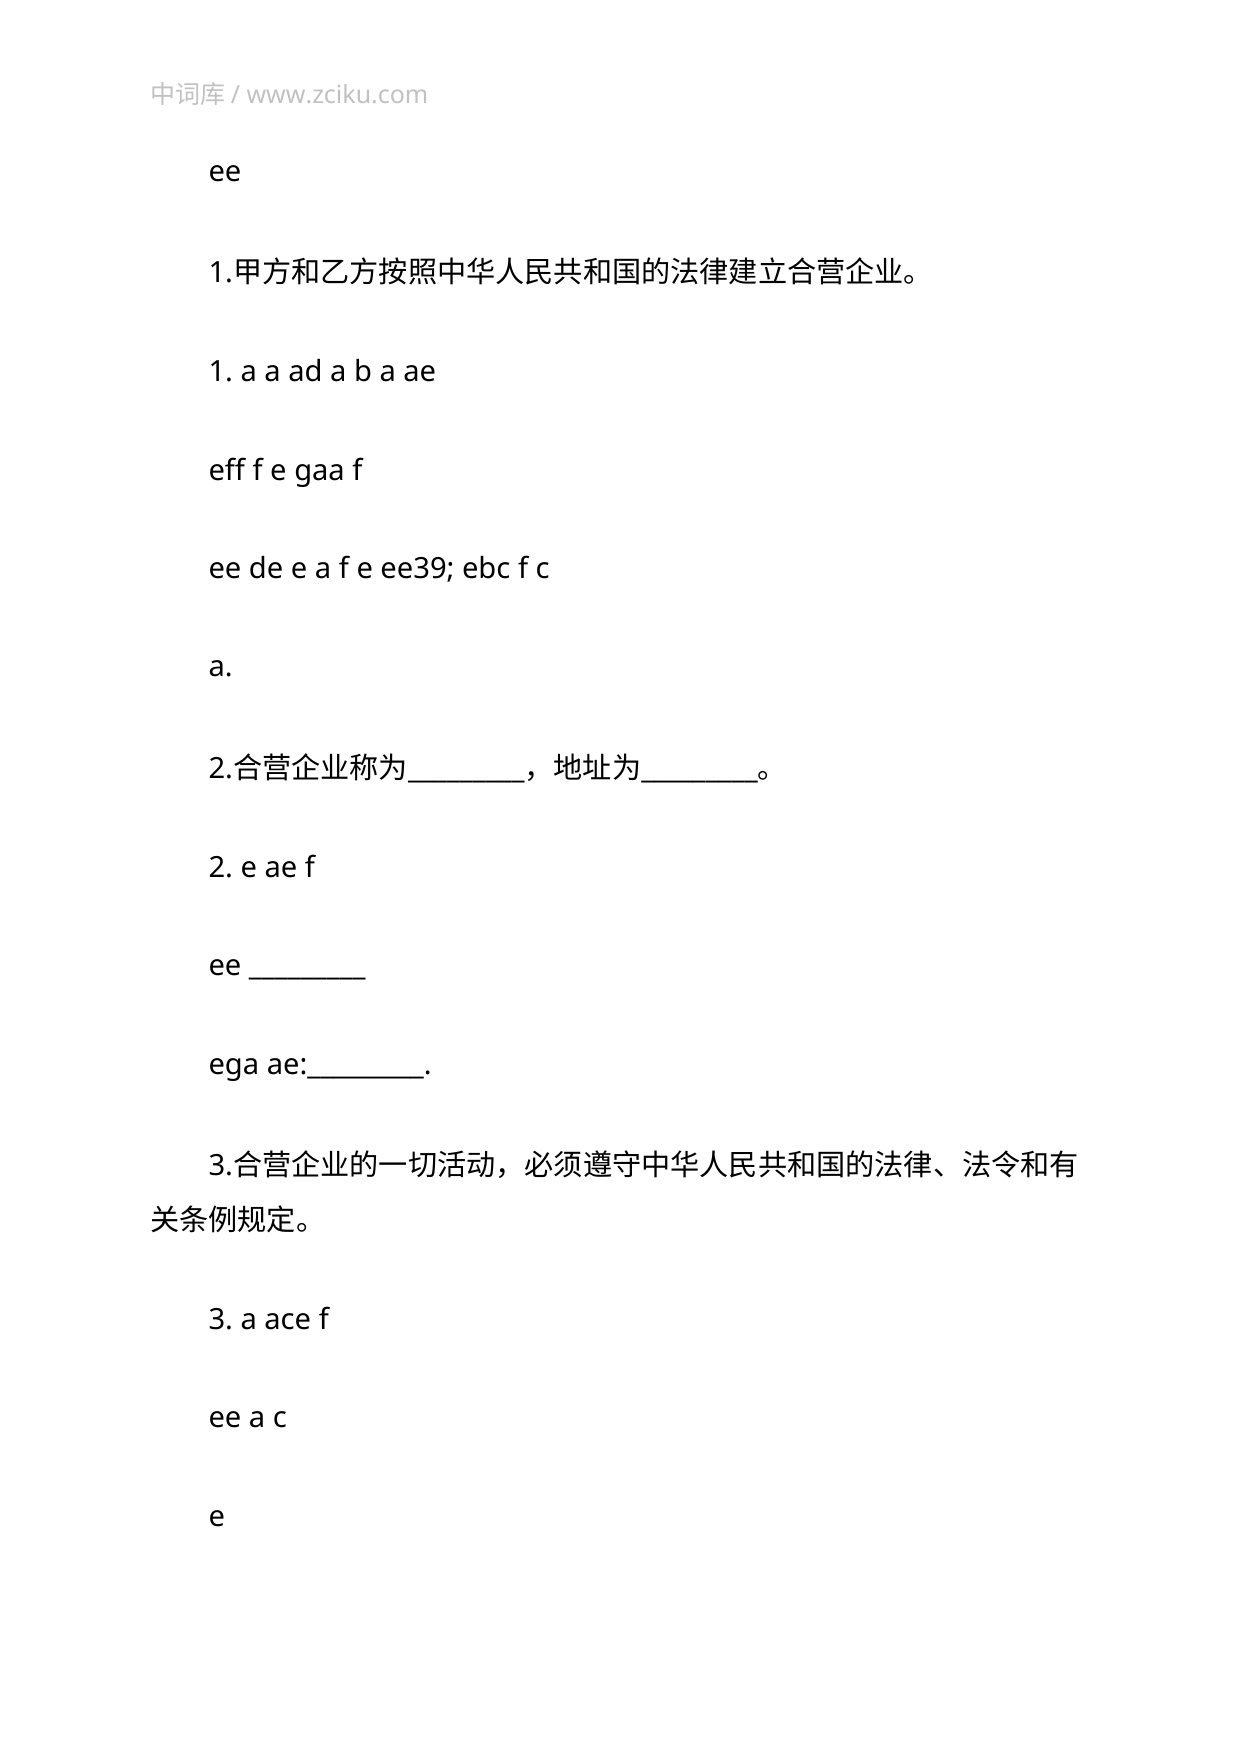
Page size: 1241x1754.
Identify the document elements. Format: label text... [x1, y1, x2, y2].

text e [150, 1495, 1090, 1535]
text 2. e ae f [150, 846, 1090, 886]
text ee _________ [150, 944, 1090, 984]
text 2.合营企业称为_________，地址为_________。 [150, 744, 1090, 787]
text 3.合营企业的一切活动，必须遵守中华人民共和国的法律、法令和有关条例规定。 [150, 1141, 1090, 1239]
text 1. a a ad a b a ae [150, 350, 1090, 390]
text 3. a ace f [150, 1298, 1090, 1338]
text ee a c [150, 1397, 1090, 1436]
text ega ae:_________. [150, 1043, 1090, 1083]
text 1.甲方和乙方按照中华人民共和国的法律建立合营企业。 [150, 248, 1090, 291]
text a. [150, 646, 1090, 685]
text ee de e a f e ee39; ebc f c [150, 547, 1090, 587]
text ee [150, 150, 1090, 190]
text eff f e gaa f [150, 449, 1090, 488]
